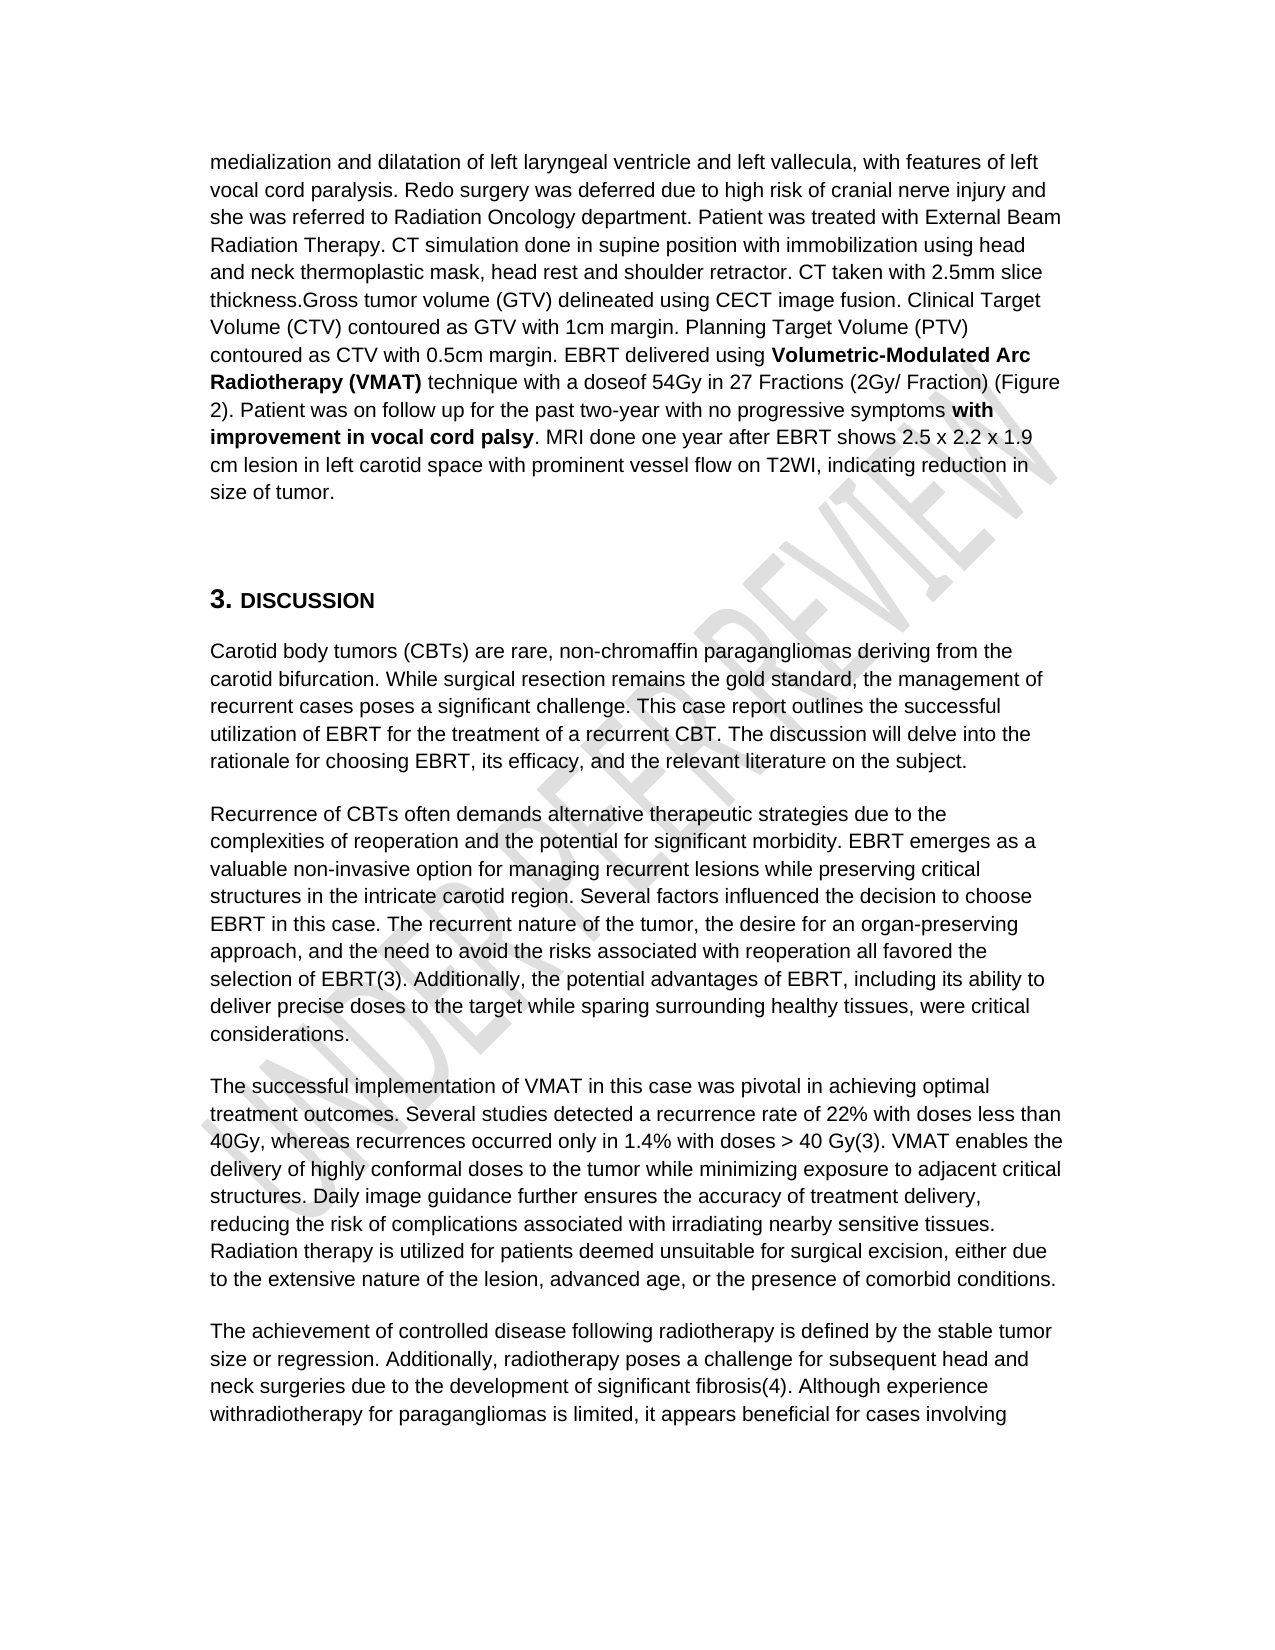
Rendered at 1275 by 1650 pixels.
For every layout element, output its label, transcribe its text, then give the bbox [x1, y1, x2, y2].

text Recurrence of CBTs often demands alternative therapeutic strategies due to the complexities of reoperation and the potential for significant morbidity. EBRT emerges as a valuable non-invasive option for managing recurrent lesions while preserving critical structures in the intricate carotid region. Several factors influenced the decision to choose EBRT in this case. The recurrent nature of the tumor, the desire for an organ-preserving approach, and the need to avoid the risks associated with reoperation all favored the selection of EBRT(3). Additionally, the potential advantages of EBRT, including its ability to deliver precise doses to the target while sparing surrounding healthy tissues, were critical considerations. [210, 802, 1065, 1046]
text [210, 1319, 1065, 1426]
text 3. discussion [210, 583, 1065, 614]
text Carotid body tumors (CBTs) are rare, non-chromaffin paragangliomas deriving from the carotid bifurcation. While surgical resection remains the gold standard, the management of recurrent cases poses a significant challenge. This case report outlines the successful utilization of EBRT for the treatment of a recurrent CBT. The discussion will delve into the rationale for choosing EBRT, its efficacy, and the relevant literature on the subject. [210, 639, 1065, 773]
text The successful implementation of VMAT in this case was pivotal in achieving optimal treatment outcomes. Several studies detected a recurrence rate of 22% with doses less than 40Gy, whereas recurrences occurred only in 1.4% with doses > 40 Gy(3). VMAT enables the delivery of highly conformal doses to the tumor while minimizing exposure to adjacent critical structures. Daily image guidance further ensures the accuracy of treatment delivery, reducing the risk of complications associated with irradiating nearby sensitive tissues. Radiation therapy is utilized for patients deemed unsuitable for surgical excision, either due to the extensive nature of the lesion, advanced age, or the presence of comorbid conditions. [210, 1074, 1065, 1291]
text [210, 150, 1065, 504]
